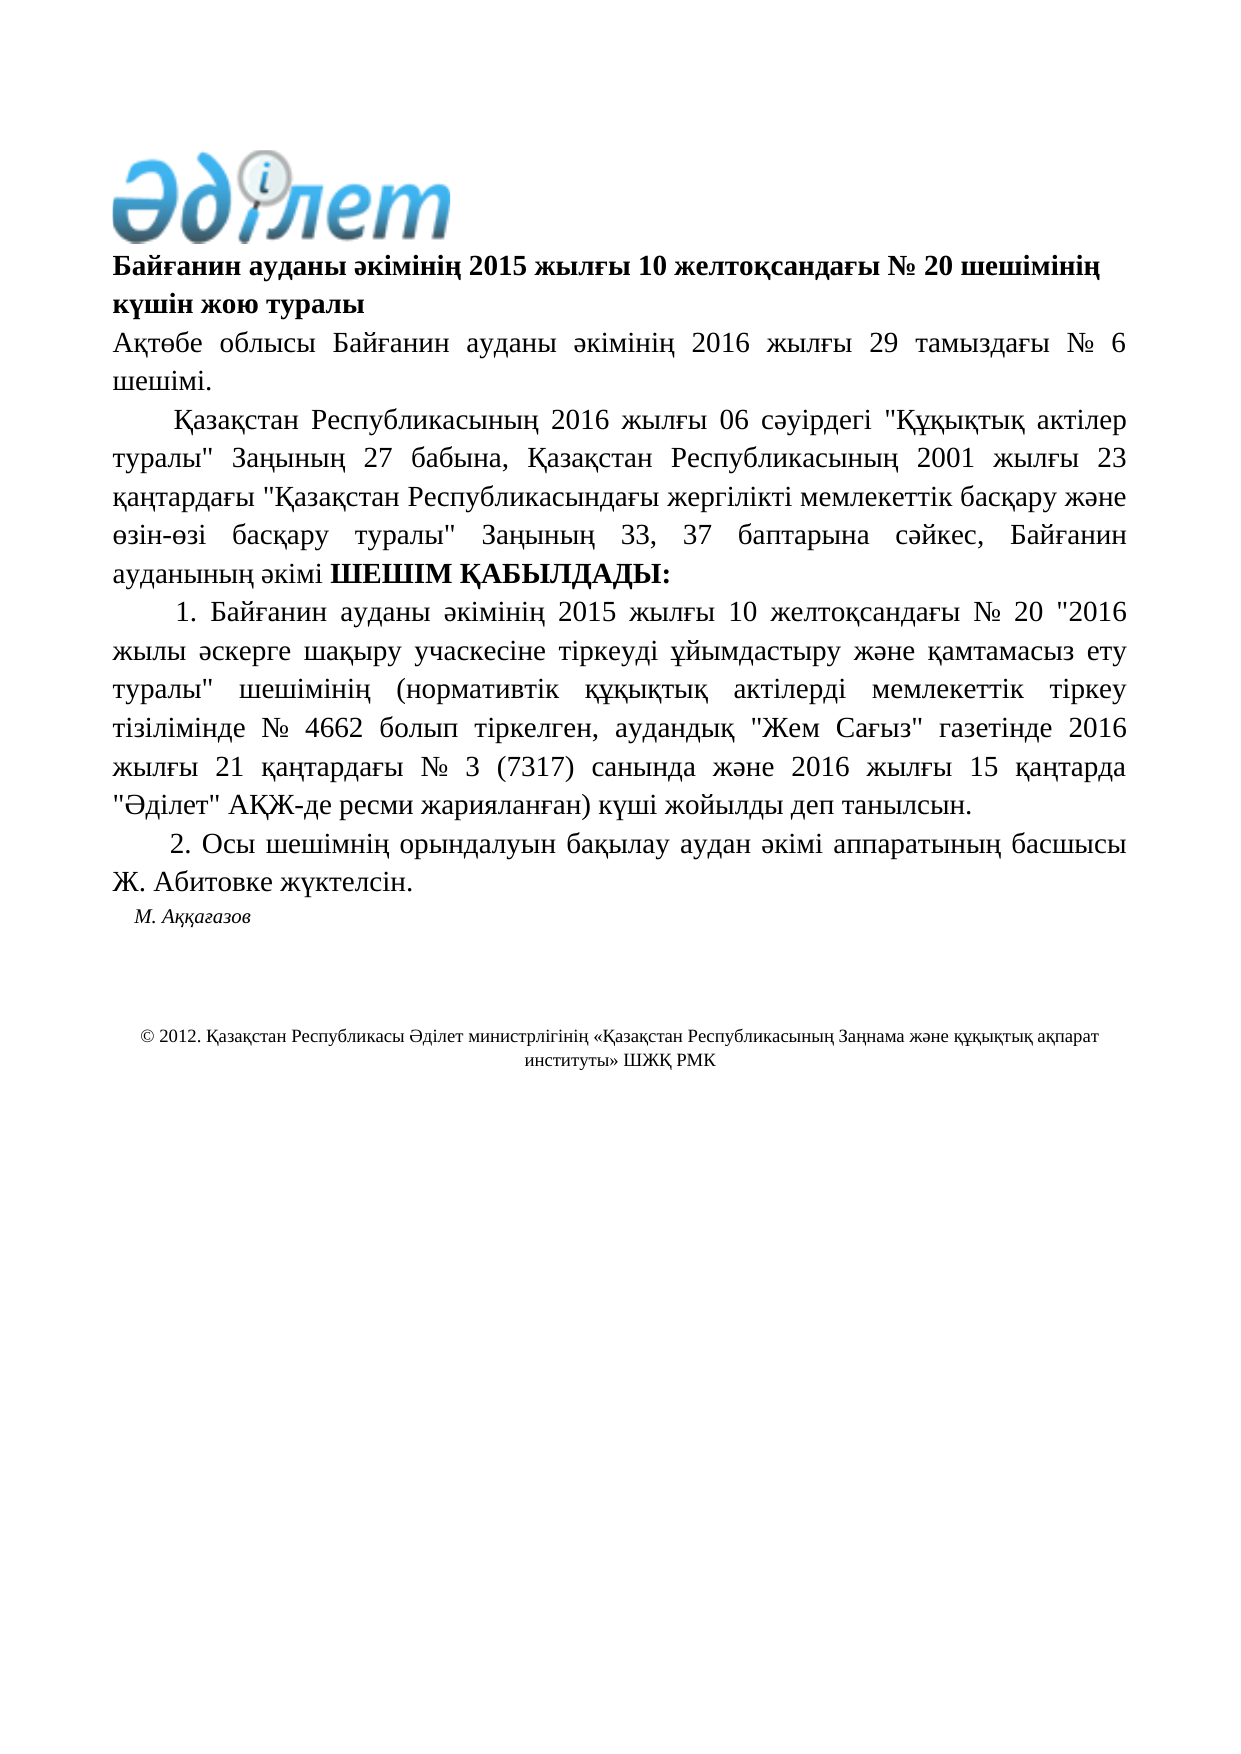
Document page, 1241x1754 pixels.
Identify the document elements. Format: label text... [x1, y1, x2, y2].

text Байғанин ауданы әкімінің 2015 жылғы 10 желтоқсандағы № 20 шешімінің күшін жою туралы [112, 248, 1128, 320]
picture [112, 150, 451, 244]
text Ақтөбе облысы Байғанин ауданы әкімінің 2016 жылғы 29 тамыздағы № 6 шешімі. [112, 325, 1128, 397]
table_header М. Аққағазов [101, 903, 1240, 934]
text 1. Байғанин ауданы әкімінің 2015 жылғы 10 желтоқсандағы № 20 "2016 жылы әскерге шақыру учаскесіне тiркеуді ұйымдастыру және қамтамасыз ету туралы" шешімінің (нормативтiк құқықтық актілерді мемлекеттiк тiркеу тiзiлiмiнде № 4662 болып тiркелген, аудандық "Жем Сағыз" газетінде 2016 жылғы 21 қаңтардағы № 3 (7317) санында және 2016 жылғы 15 қаңтарда "Әділет" АҚЖ-де ресми жарияланған) күші жойылды деп танылсын. [112, 594, 1128, 821]
text © 2012. Қазақстан Республикасы Әділет министрлігінің «Қазақстан Республикасының Заңнама және құқықтық ақпарат институты» ШЖҚ РМК [112, 1024, 1128, 1071]
text Қазақстан Республикасының 2016 жылғы 06 сәуірдегі "Құқықтық актiлер туралы" Заңының 27 бабына, Қазақстан Республикасының 2001 жылғы 23 қаңтардағы "Қазақстан Республикасындағы жергілікті мемлекеттік басқару және өзін-өзі басқару туралы" Заңының 33, 37 баптарына сәйкес, Байғанин ауданының әкімі ШЕШІМ ҚАБЫЛДАДЫ: [112, 402, 1128, 589]
text 2. Осы шешімнің орындалуын бақылау аудан әкімі аппаратының басшысы Ж. Абитовке жүктелсін. [112, 826, 1128, 898]
